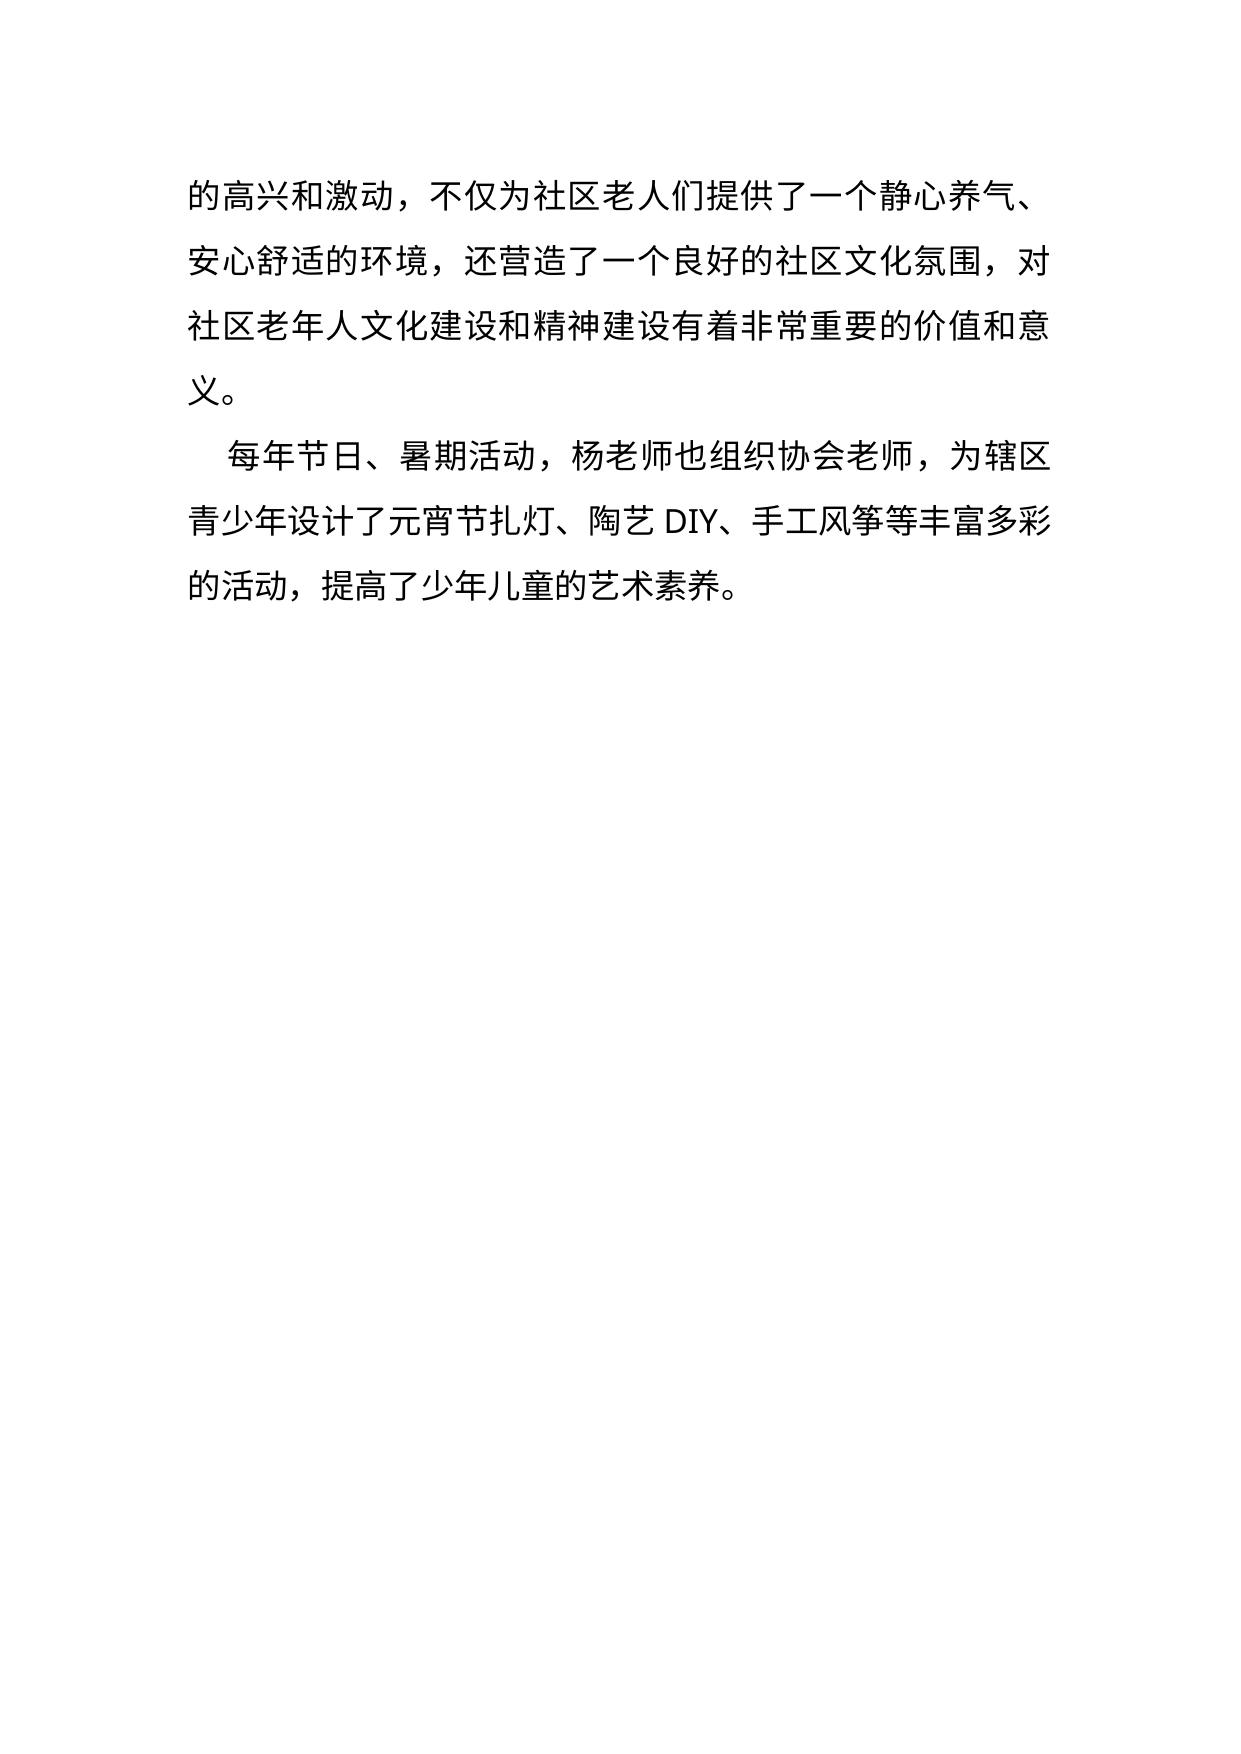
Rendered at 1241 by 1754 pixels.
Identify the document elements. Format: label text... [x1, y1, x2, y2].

text 每年节日、暑期活动，杨老师也组织协会老师，为辖区青少年设计了元宵节扎灯、陶艺DIY、手工风筝等丰富多彩的活动，提高了少年儿童的艺术素养。 [187, 422, 1053, 617]
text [187, 162, 1053, 422]
